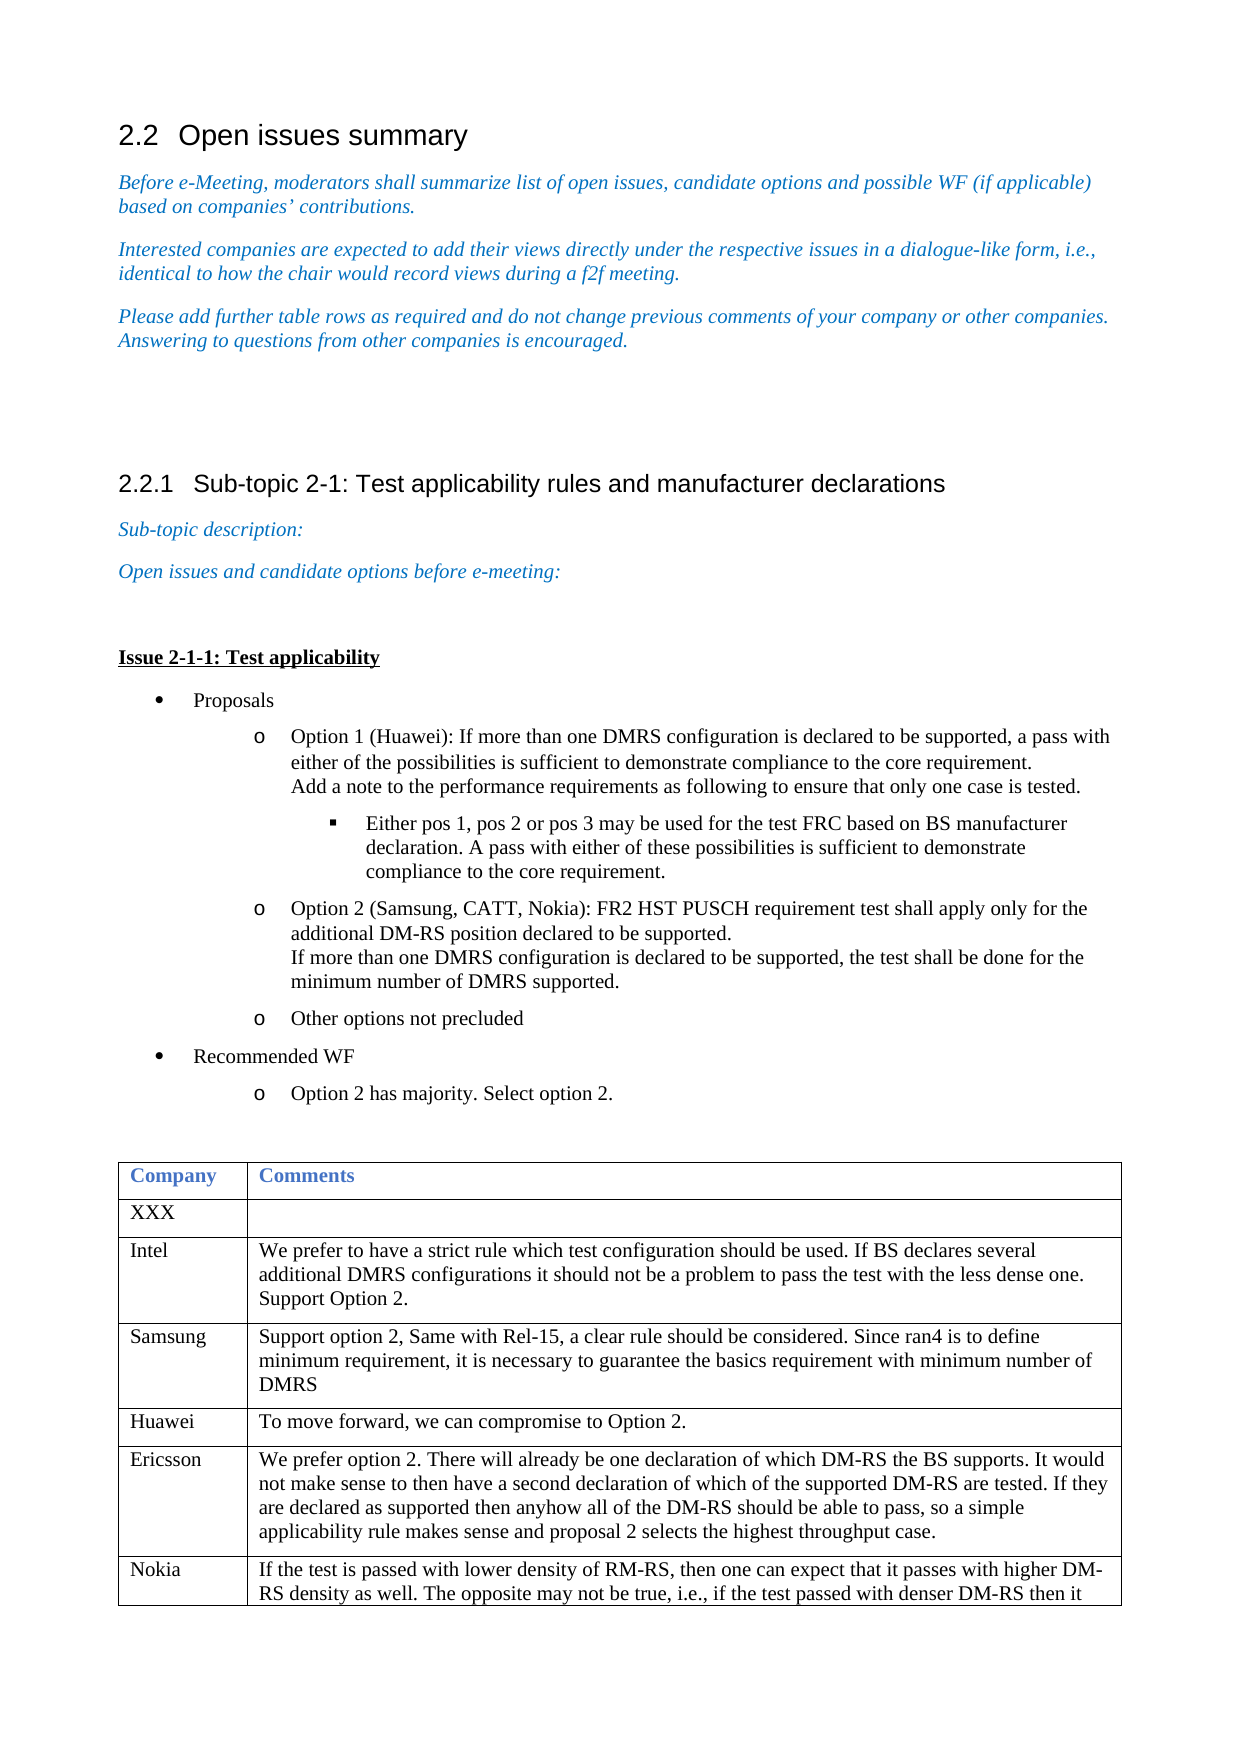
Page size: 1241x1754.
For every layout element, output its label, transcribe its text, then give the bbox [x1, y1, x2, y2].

table_cell Samsung [119, 1324, 247, 1408]
table_cell [248, 1200, 1121, 1237]
list Either pos 1, pos 2 or pos 3 may be used for the test FRC based on BS manufacturer declaration. A pass with either of these possibilities is sufficient to demonstrate compliance to the core requirement. [328, 811, 1122, 883]
list Option 2 (Samsung, CATT, Nokia): FR2 HST PUSCH requirement test shall apply only for the additional DM-RS position declared to be supported. If more than one DMRS configuration is declared to be supported, the test shall be done for the minimum number of DMRS supported. [253, 895, 1122, 993]
list Option 2 has majority. Select option 2. [253, 1081, 1122, 1106]
table_cell We prefer option 2. There will already be one declaration of which DM-RS the BS supports. It would not make sense to then have a second declaration of which of the supported DM-RS are tested. If they are declared as supported then anyhow all of the DM-RS should be able to pass, so a simple applicability rule makes sense and proposal 2 selects the highest throughput case. [248, 1447, 1121, 1556]
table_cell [248, 1557, 1121, 1605]
text Please add further table rows as required and do not change previous comments of your company or other companies. Answering to questions from other companies is encouraged. [118, 304, 1122, 352]
subtitle Sub-topic 2-1: Test applicability rules and manufacturer declarations [118, 469, 1122, 498]
table_header Comments [248, 1163, 1121, 1199]
list Recommended WF [156, 1044, 1122, 1068]
table_cell Huawei [119, 1409, 247, 1446]
table_cell Nokia [119, 1557, 247, 1605]
table_header Company [119, 1163, 247, 1199]
table_cell We prefer to have a strict rule which test configuration should be used. If BS declares several additional DMRS configurations it should not be a problem to pass the test with the less dense one. Support Option 2. [248, 1238, 1121, 1323]
table_cell Intel [119, 1238, 247, 1323]
text Interested companies are expected to add their views directly under the respective issues in a dialogue-like form, i.e., identical to how the chair would record views during a f2f meeting. [118, 237, 1122, 285]
table_cell XXX [119, 1200, 247, 1237]
text Sub-topic description: [118, 517, 1122, 541]
text Open issues and candidate options before e-meeting: [118, 559, 1122, 583]
text Before e-Meeting, moderators shall summarize list of open issues, candidate options and possible WF (if applicable) based on companies’ contributions. [118, 170, 1122, 218]
table_cell Ericsson [119, 1447, 247, 1556]
list Option 1 (Huawei): If more than one DMRS configuration is declared to be supported, a pass with either of the possibilities is sufficient to demonstrate compliance to the core requirement. Add a note to the performance requirements as following to ensure that only one case is tested. [253, 724, 1122, 798]
table_cell To move forward, we can compromise to Option 2. [248, 1409, 1121, 1446]
list Other options not precluded [253, 1006, 1122, 1032]
subtitle Open issues summary [118, 118, 1122, 152]
text Issue 2-1-1: Test applicability [118, 645, 1122, 669]
table_cell Support option 2, Same with Rel-15, a clear rule should be considered. Since ran4 is to define minimum requirement, it is necessary to guarantee the basics requirement with minimum number of DMRS [248, 1324, 1121, 1408]
list Proposals [156, 688, 1122, 712]
